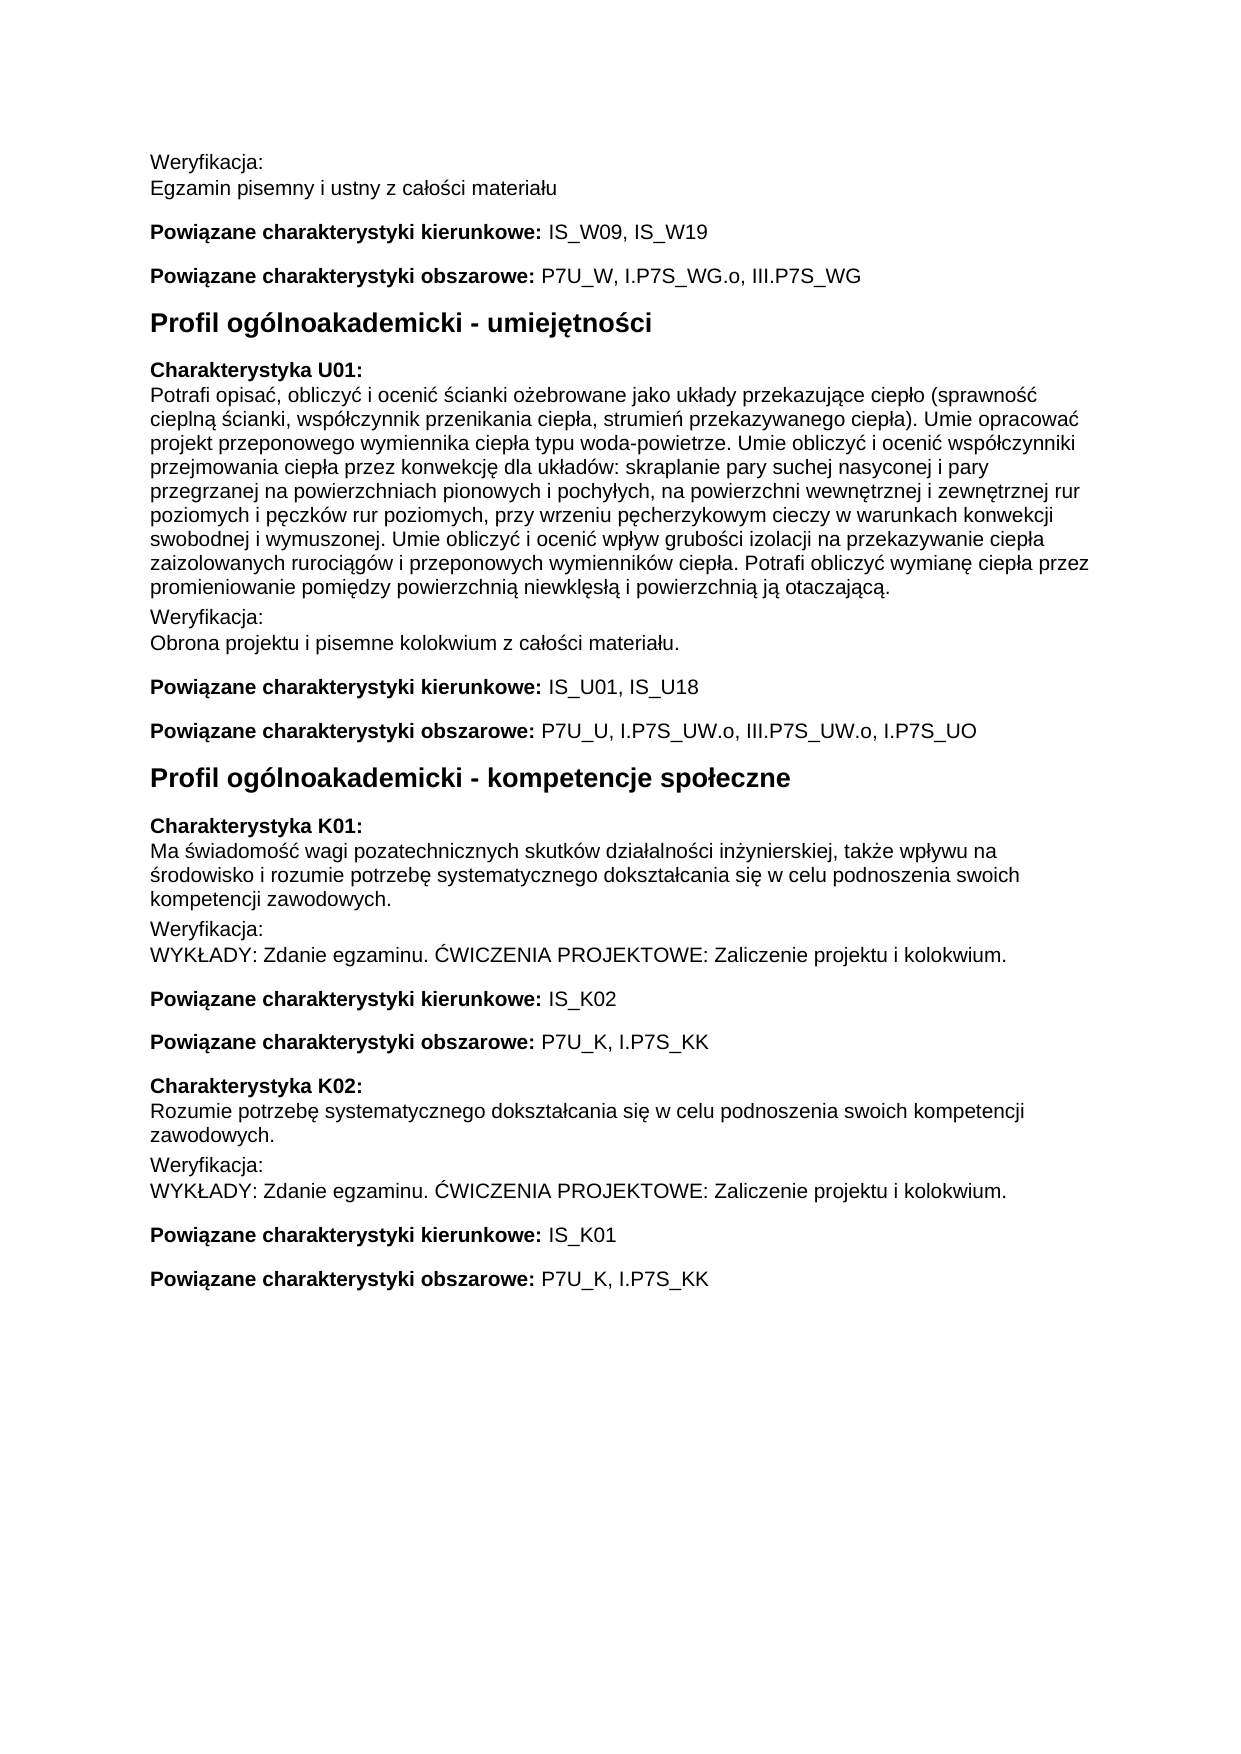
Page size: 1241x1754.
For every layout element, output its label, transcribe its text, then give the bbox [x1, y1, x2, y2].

text Weryfikacja: [150, 150, 1090, 174]
subtitle Profil ogólnoakademicki - kompetencje społeczne [150, 762, 1090, 794]
text Obrona projektu i pisemne kolokwium z całości materiału. [150, 631, 1090, 655]
text Charakterystyka K01: [150, 813, 1090, 837]
text Powiązane charakterystyki kierunkowe: IS_W09, IS_W19 [150, 220, 1090, 244]
text Powiązane charakterystyki kierunkowe: IS_U01, IS_U18 [150, 675, 1090, 699]
text Ma świadomość wagi pozatechnicznych skutków działalności inżynierskiej, także wpływu na środowisko i rozumie potrzebę systematycznego dokształcania się w celu podnoszenia swoich kompetencji zawodowych. [150, 838, 1090, 910]
subtitle Profil ogólnoakademicki - umiejętności [150, 307, 1090, 338]
text Powiązane charakterystyki obszarowe: P7U_K, I.P7S_KK [150, 1030, 1090, 1054]
text Charakterystyka U01: [150, 358, 1090, 382]
text Powiązane charakterystyki obszarowe: P7U_W, I.P7S_WG.o, III.P7S_WG [150, 263, 1090, 287]
text Weryfikacja: [150, 917, 1090, 941]
text Egzamin pisemny i ustny z całości materiału [150, 176, 1090, 200]
text Powiązane charakterystyki obszarowe: P7U_U, I.P7S_UW.o, III.P7S_UW.o, I.P7S_UO [150, 719, 1090, 743]
text Powiązane charakterystyki kierunkowe: IS_K02 [150, 986, 1090, 1010]
text Potrafi opisać, obliczyć i ocenić ścianki ożebrowane jako układy przekazujące ciepło (sprawność cieplną ścianki, współczynnik przenikania ciepła, strumień przekazywanego ciepła). Umie opracować projekt przeponowego wymiennika ciepła typu woda-powietrze. Umie obliczyć i ocenić współczynniki przejmowania ciepła przez konwekcję dla układów: skraplanie pary suchej nasyconej i pary przegrzanej na powierzchniach pionowych i pochyłych, na powierzchni wewnętrznej i zewnętrznej rur poziomych i pęczków rur poziomych, przy wrzeniu pęcherzykowym cieczy w warunkach konwekcji swobodnej i wymuszonej. Umie obliczyć i ocenić wpływ grubości izolacji na przekazywanie ciepła zaizolowanych rurociągów i przeponowych wymienników ciepła. Potrafi obliczyć wymianę ciepła przez promieniowanie pomiędzy powierzchnią niewklęsłą i powierzchnią ją otaczającą. [150, 383, 1090, 599]
text WYKŁADY: Zdanie egzaminu. ĆWICZENIA PROJEKTOWE: Zaliczenie projektu i kolokwium. [150, 1179, 1090, 1203]
text WYKŁADY: Zdanie egzaminu. ĆWICZENIA PROJEKTOWE: Zaliczenie projektu i kolokwium. [150, 943, 1090, 967]
text Powiązane charakterystyki obszarowe: P7U_K, I.P7S_KK [150, 1267, 1090, 1291]
text Rozumie potrzebę systematycznego dokształcania się w celu podnoszenia swoich kompetencji zawodowych. [150, 1099, 1090, 1147]
text Weryfikacja: [150, 605, 1090, 629]
text Charakterystyka K02: [150, 1074, 1090, 1098]
text Powiązane charakterystyki kierunkowe: IS_K01 [150, 1223, 1090, 1247]
text Weryfikacja: [150, 1153, 1090, 1177]
